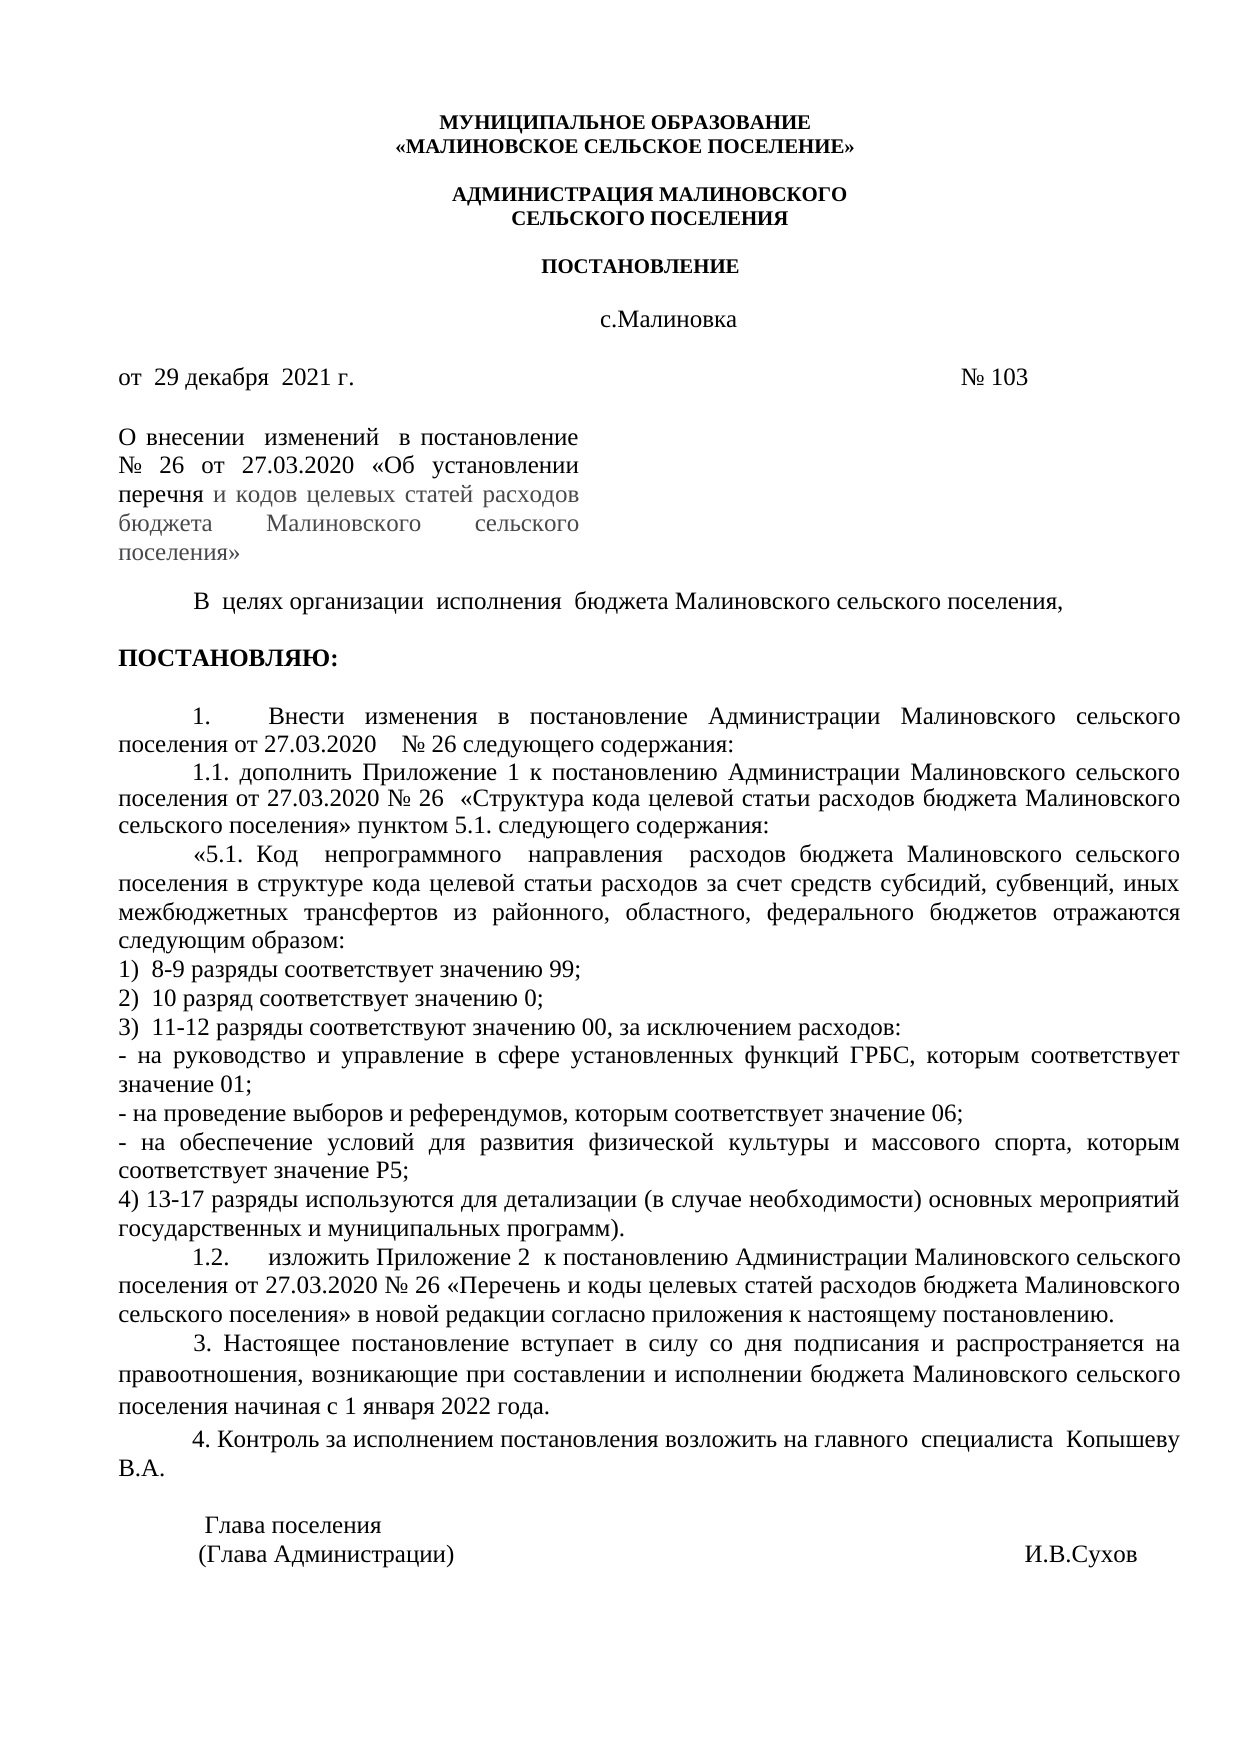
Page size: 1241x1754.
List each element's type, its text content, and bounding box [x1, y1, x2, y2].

text от 29 декабря 2021 г. № 103 [118, 362, 1181, 391]
text 1) 8-9 разряды соответствует значению 99; [118, 954, 1181, 983]
text 2) 10 разряд соответствует значению 0; [118, 983, 1181, 1012]
list изложить Приложение 2 к постановлению Администрации Малиновского сельского поселения от 27.03.2020 № 26 «Перечень и коды целевых статей расходов бюджета Малиновского сельского поселения» в новой редакции согласно приложения к настоящему постановлению. [118, 1242, 1181, 1328]
text ПОСТАНОВЛЯЮ: [118, 643, 1181, 672]
text АДМИНИСТРАЦИЯ МАЛИНОВСКОГО [118, 182, 1181, 206]
table_header О внесении изменений в постановление № 26 от 27.03.2020 «Об установлении перечня и кодов целевых статей расходов бюджета Малиновского сельского поселения» [107, 422, 591, 566]
text 1.1. дополнить Приложение 1 к постановлению Администрации Малиновского сельского поселения от 27.03.2020 № 26 «Структура кода целевой статьи расходов бюджета Малиновского сельского поселения» пунктом 5.1. следующего содержания: [118, 758, 1181, 839]
text с.Малиновка [156, 304, 1181, 333]
text МУНИЦИПАЛЬНОЕ ОБРАЗОВАНИЕ [118, 110, 1132, 134]
text 3. Настоящее постановление вступает в силу со дня подписания и распространяется на правоотношения, возникающие при составлении и исполнении бюджета Малиновского сельского поселения начиная с 1 января 2022 года. [118, 1328, 1181, 1420]
text - на проведение выборов и референдумов, которым соответствует значение 06; [118, 1098, 1181, 1127]
text СЕЛЬСКОГО ПОСЕЛЕНИЯ [118, 206, 1181, 230]
text «МАЛИНОВСКОЕ СЕЛЬСКОЕ ПОСЕЛЕНИЕ» [118, 134, 1132, 158]
text В целях организации исполнения бюджета Малиновского сельского поселения, [118, 586, 1181, 615]
text ПОСТАНОВЛЕНИЕ [99, 254, 1181, 278]
text Глава поселения [118, 1510, 1181, 1539]
text 4. Контроль за исполнением постановления возложить на главного специалиста Копышеву В.А. [118, 1424, 1181, 1482]
text - на обеспечение условий для развития физической культуры и массового спорта, которым соответствует значение P5; [118, 1127, 1181, 1184]
text - на руководство и управление в сфере установленных функций ГРБС, которым соответствует значение 01; [118, 1041, 1181, 1098]
text 3) 11-12 разряды соответствуют значению 00, за исключением расходов: [118, 1012, 1181, 1041]
text (Глава Администрации) И.В.Сухов [118, 1539, 1181, 1568]
text 4) 13-17 разряды используются для детализации (в случае необходимости) основных мероприятий государственных и муниципальных программ). [118, 1184, 1181, 1242]
text «5.1. Код непрограммного направления расходов бюджета Малиновского сельского поселения в структуре кода целевой статьи расходов за счет средств субсидий, субвенций, иных межбюджетных трансфертов из районного, областного, федерального бюджетов отражаются следующим образом: [118, 839, 1181, 954]
list Внести изменения в постановление Администрации Малиновского сельского поселения от 27.03.2020 № 26 следующего содержания: [118, 701, 1181, 758]
